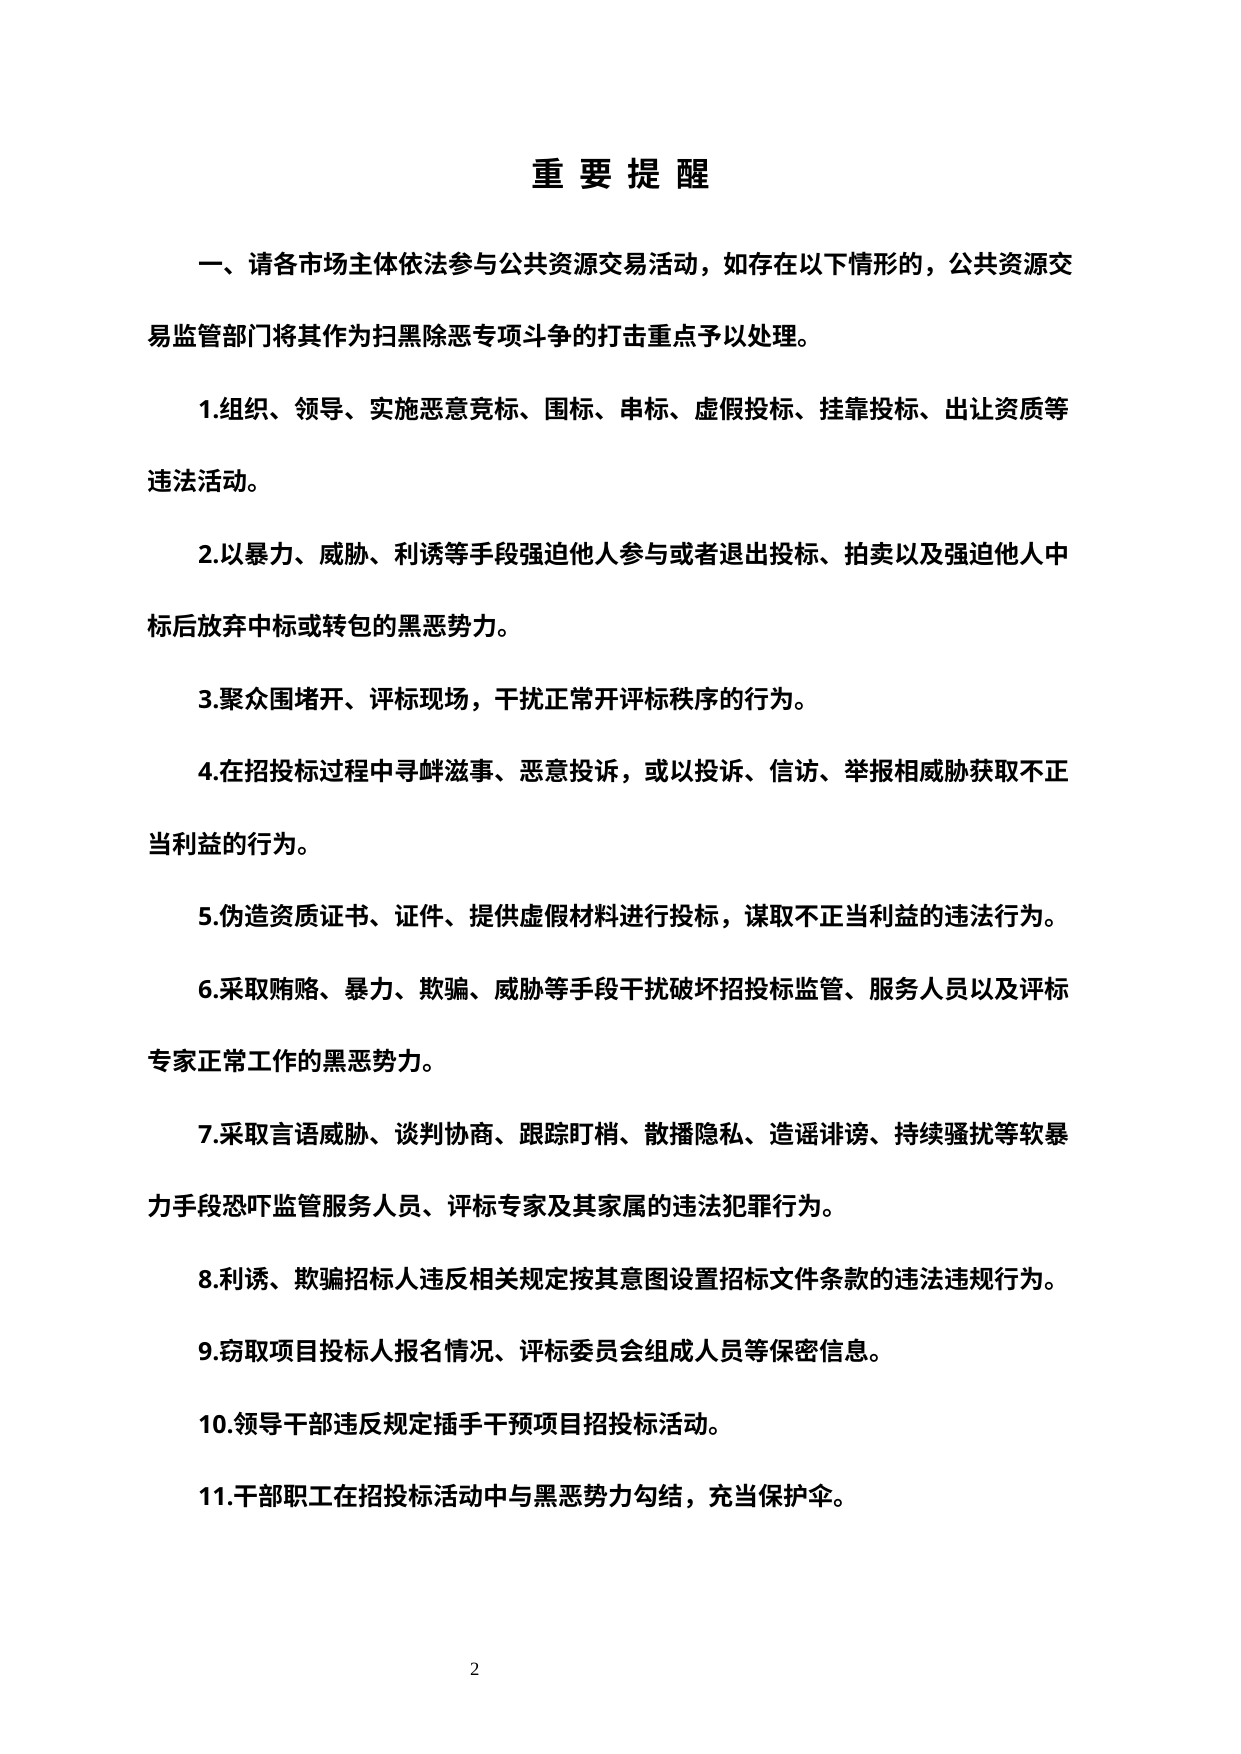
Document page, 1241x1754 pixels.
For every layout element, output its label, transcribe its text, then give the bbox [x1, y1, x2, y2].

text 3.聚众围堵开、评标现场，干扰正常开评标秩序的行为。 [148, 679, 1092, 715]
text 6.采取贿赂、暴力、欺骗、威胁等手段干扰破坏招投标监管、服务人员以及评标专家正常工作的黑恶势力。 [148, 969, 1092, 1078]
text 重 要 提 醒 [148, 148, 1092, 196]
text 一、请各市场主体依法参与公共资源交易活动，如存在以下情形的，公共资源交易监管部门将其作为扫黑除恶专项斗争的打击重点予以处理。 [148, 244, 1092, 353]
text 5.伪造资质证书、证件、提供虚假材料进行投标，谋取不正当利益的违法行为。 [148, 897, 1092, 933]
text 4.在招投标过程中寻衅滋事、恶意投诉，或以投诉、信访、举报相威胁获取不正当利益的行为。 [148, 752, 1092, 860]
text 8.利诱、欺骗招标人违反相关规定按其意图设置招标文件条款的违法违规行为。 [148, 1259, 1092, 1295]
text 7.采取言语威胁、谈判协商、跟踪盯梢、散播隐私、造谣诽谤、持续骚扰等软暴力手段恐吓监管服务人员、评标专家及其家属的违法犯罪行为。 [148, 1114, 1092, 1223]
text 10.领导干部违反规定插手干预项目招投标活动。 [148, 1404, 1092, 1440]
text 9.窃取项目投标人报名情况、评标委员会组成人员等保密信息。 [148, 1332, 1092, 1368]
text 1.组织、领导、实施恶意竞标、围标、串标、虚假投标、挂靠投标、出让资质等违法活动。 [148, 389, 1092, 498]
text 2.以暴力、威胁、利诱等手段强迫他人参与或者退出投标、拍卖以及强迫他人中标后放弃中标或转包的黑恶势力。 [148, 534, 1092, 643]
text 11.干部职工在招投标活动中与黑恶势力勾结，充当保护伞。 [148, 1477, 1092, 1513]
